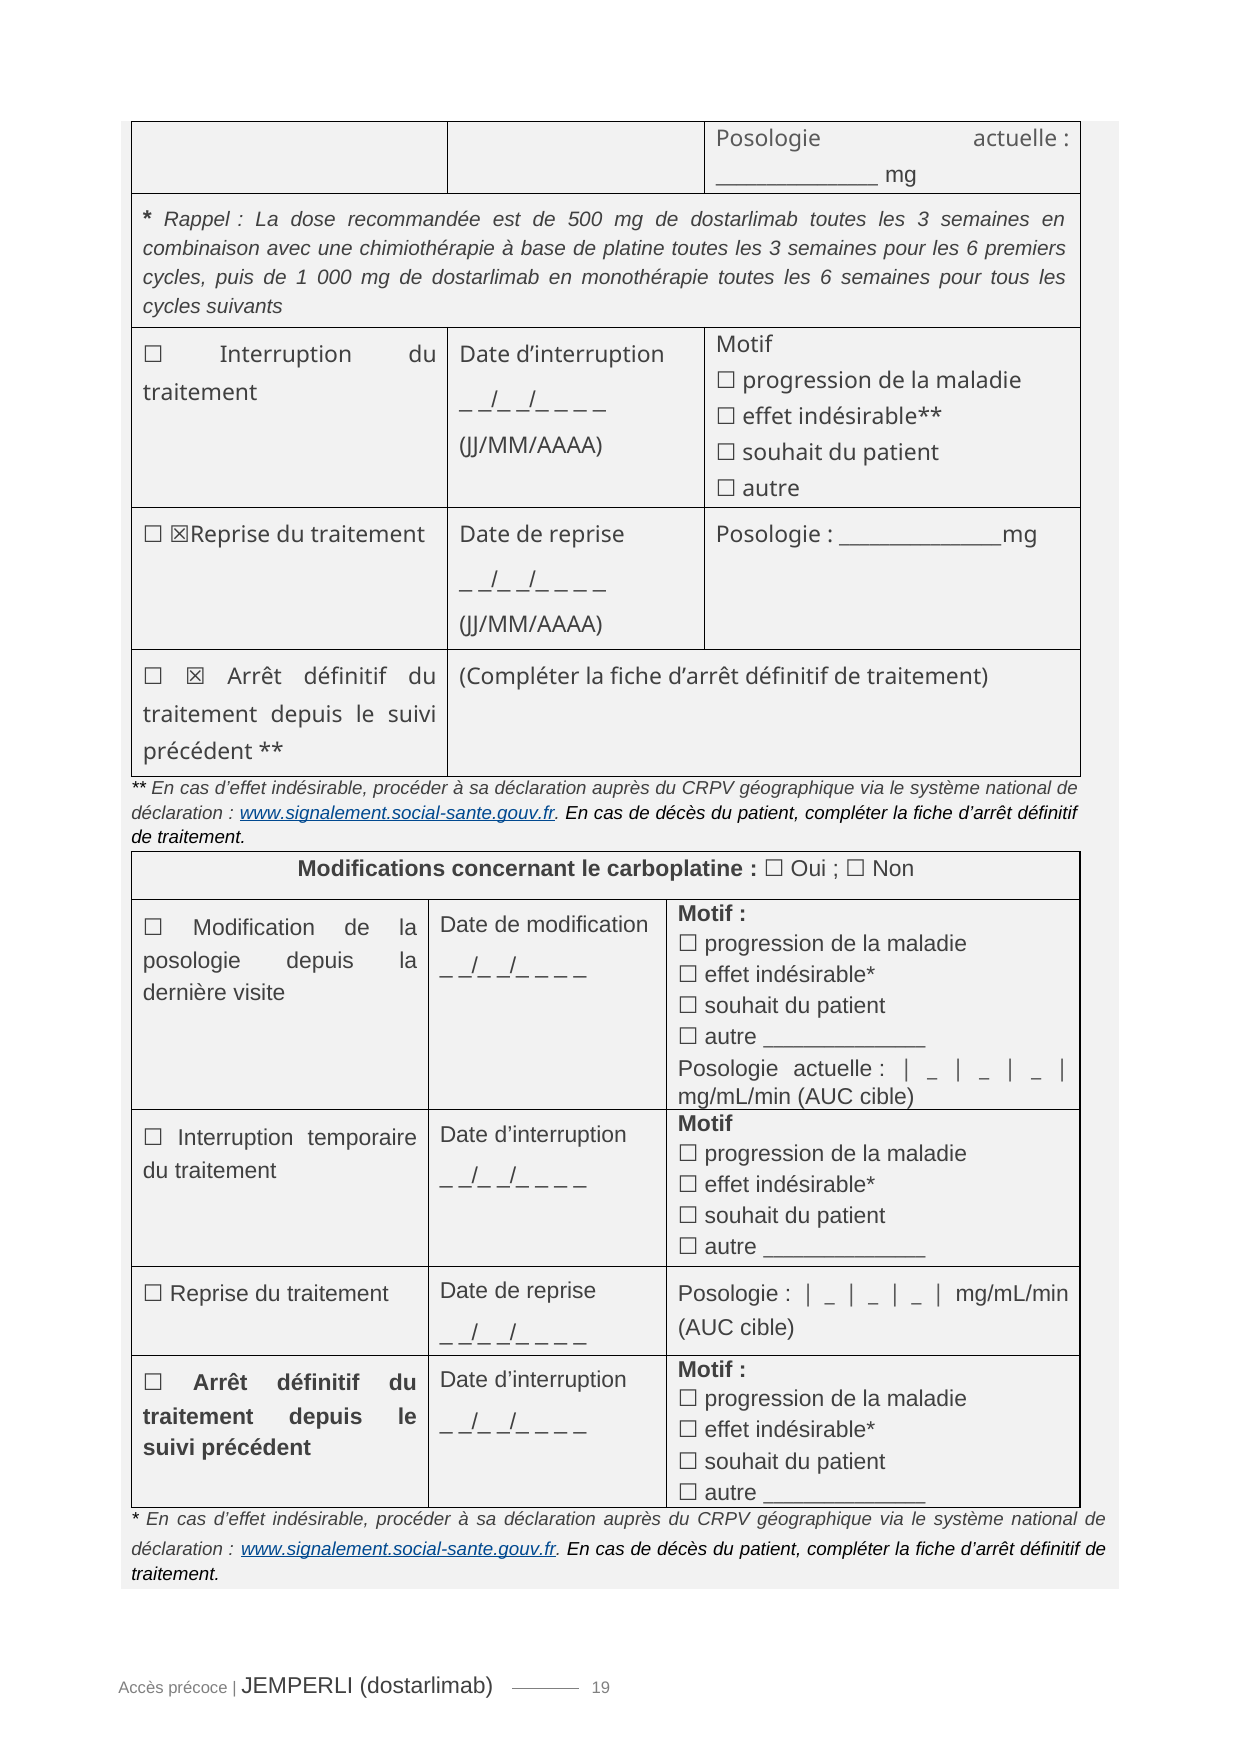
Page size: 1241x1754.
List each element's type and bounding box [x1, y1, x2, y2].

table_header [121, 121, 1119, 1589]
